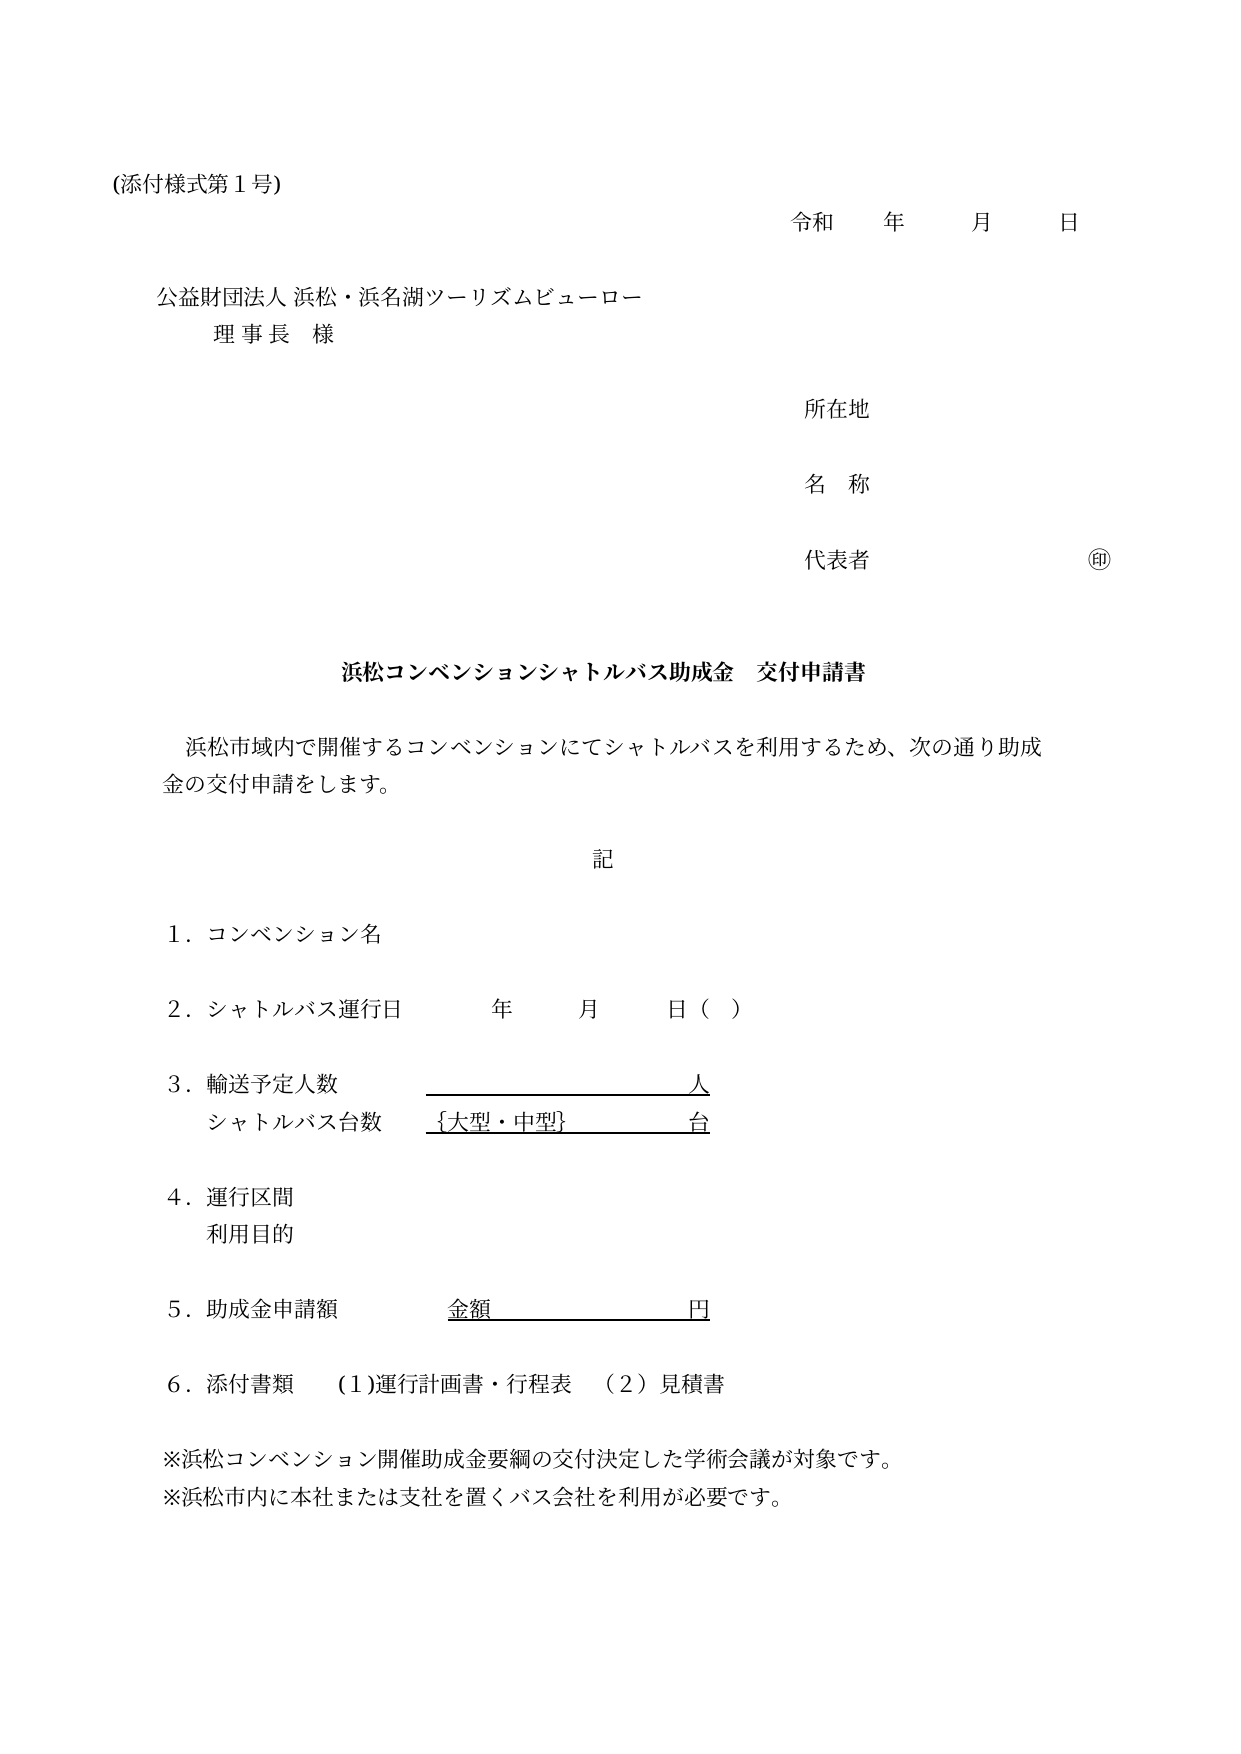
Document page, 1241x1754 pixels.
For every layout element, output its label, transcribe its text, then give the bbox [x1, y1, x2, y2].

text 理 事 長 様 [213, 314, 1080, 352]
text 代表者 ㊞ [804, 539, 1131, 577]
text ※浜松市内に本社または支社を置くバス会社を利用が必要です。 [163, 1477, 1043, 1514]
text 名 称 [804, 464, 1080, 502]
text (添付様式第１号) [112, 164, 1043, 202]
text 浜松市域内で開催するコンベンションにてシャトルバスを利用するため、次の通り助成金の交付申請をします。 [163, 727, 1043, 802]
text ６．添付書類 (１)運行計画書・行程表 （２）見積書 [163, 1364, 1043, 1402]
text 公益財団法人 浜松・浜名湖ツーリズムビューロー [112, 277, 1080, 314]
text ２．シャトルバス運行日 年 月 日（ ） [163, 989, 1043, 1027]
text ※浜松コンベンション開催助成金要綱の交付決定した学術会議が対象です。 [163, 1439, 1043, 1477]
text ４．運行区間 [163, 1177, 1043, 1214]
text １．コンベンション名 [163, 914, 1043, 952]
text 令和 年 月 日 [213, 202, 1080, 239]
text ３．輸送予定人数 人 [163, 1064, 1043, 1102]
text シャトルバス台数 ｛大型・中型｝ 台 [163, 1102, 1043, 1139]
text 利用目的 [163, 1214, 1043, 1252]
text ５．助成金申請額 金額 円 [163, 1289, 1043, 1327]
text 所在地 [804, 389, 1080, 427]
text 浜松コンベンションシャトルバス助成金 交付申請書 [163, 652, 1043, 689]
subtitle 記 [163, 839, 1043, 877]
